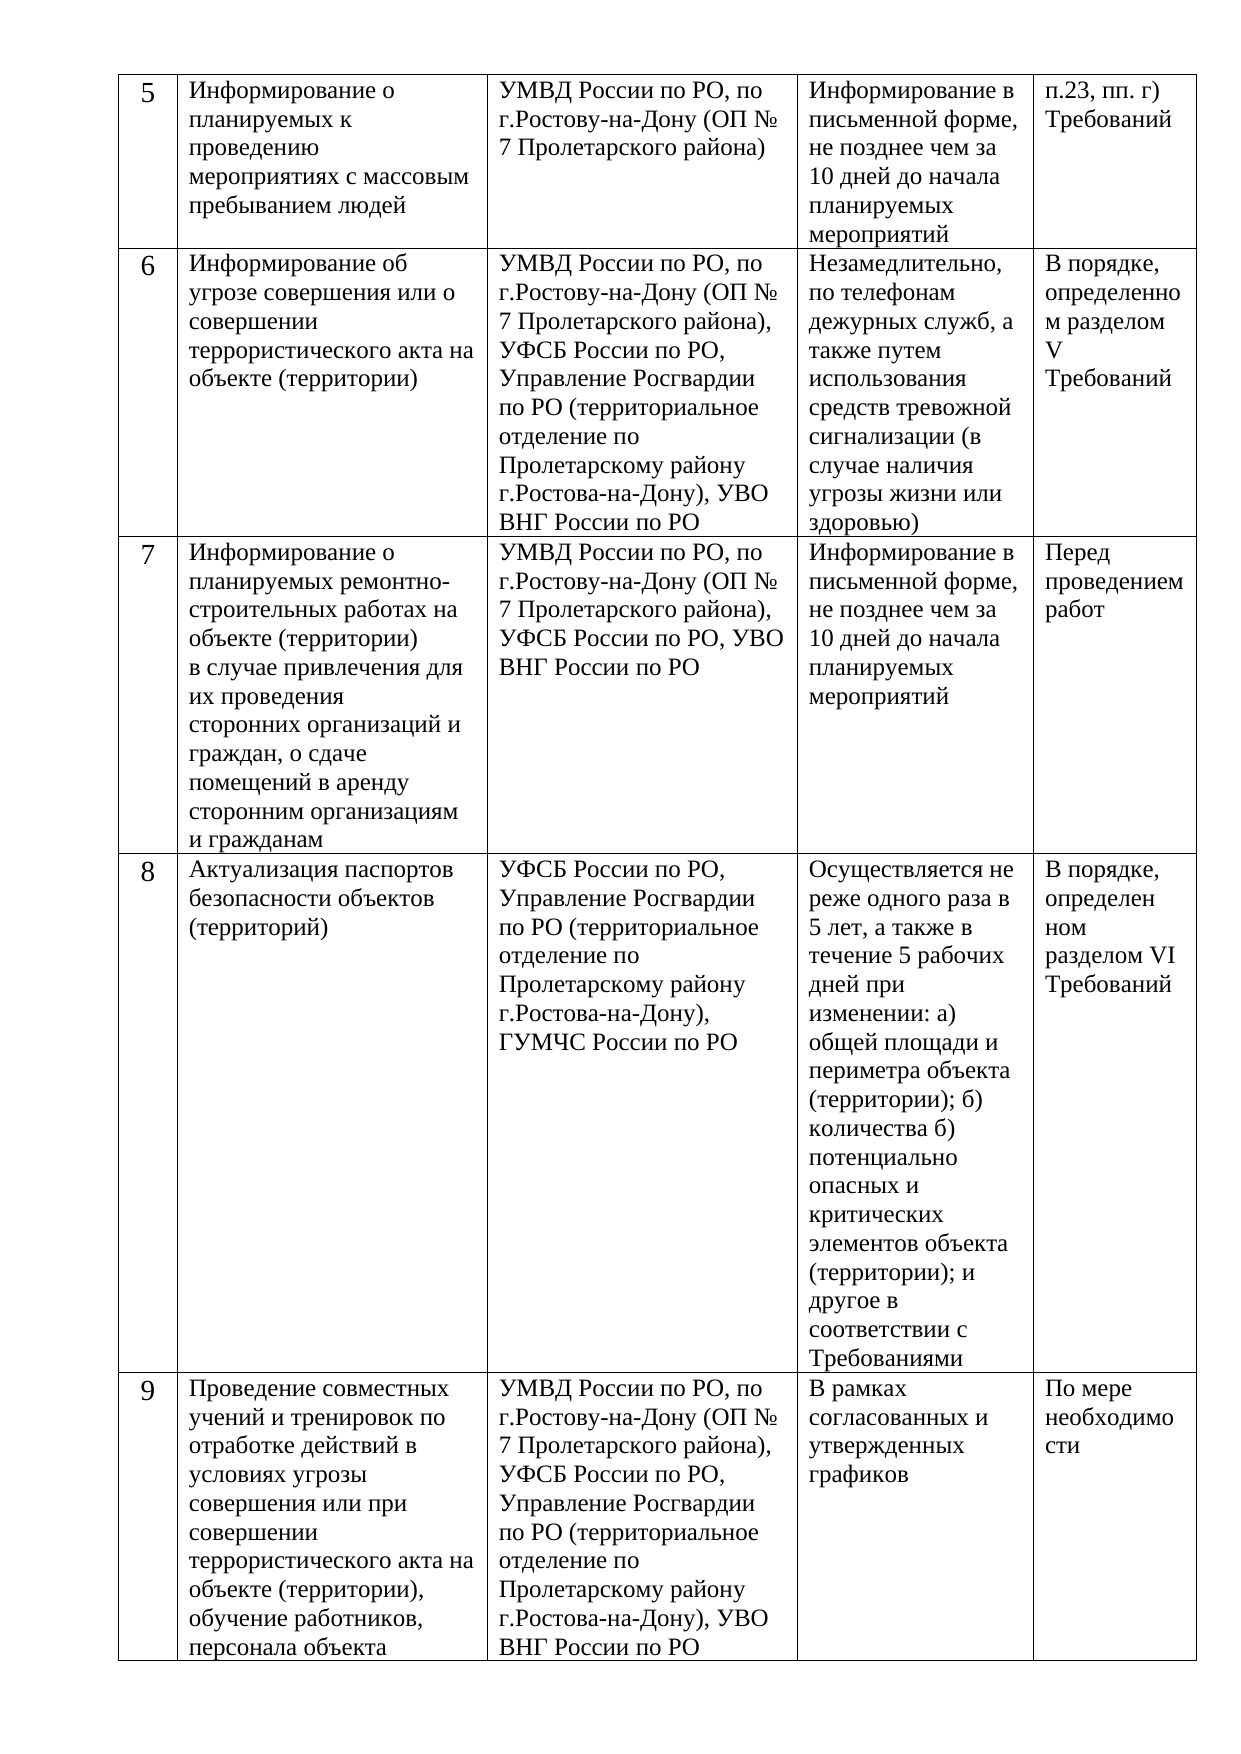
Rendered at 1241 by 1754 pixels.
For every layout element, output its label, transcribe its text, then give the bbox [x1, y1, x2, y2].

table_cell УМВД России по РО, по г.Ростову-на-Дону (ОП № 7 Пролетарского района) [488, 75, 797, 247]
table_cell В порядке, определен ном разделом VI Требований [1034, 854, 1196, 1372]
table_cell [1034, 1373, 1196, 1660]
table_cell 8 [119, 854, 177, 1372]
table_cell 7 [119, 537, 177, 853]
table_cell 6 [119, 249, 177, 536]
table_cell Незамедлительно, по телефонам дежурных служб, а также путем использования средств тревожной сигнализации (в случае наличия угрозы жизни или здоровью) [798, 249, 1033, 536]
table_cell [488, 1373, 797, 1660]
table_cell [178, 1373, 487, 1660]
table_cell Информирование в письменной форме, не позднее чем за 10 дней до начала планируемых мероприятий [798, 75, 1033, 247]
table_cell УМВД России по РО, по г.Ростову-на-Дону (ОП № 7 Пролетарского района), УФСБ России по РО, УВО ВНГ России по РО [488, 537, 797, 853]
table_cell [798, 1373, 1033, 1660]
table_cell п.23, пп. г) Требований [1034, 75, 1196, 247]
table_cell УФСБ России по РО, Управление Росгвардии по РО (территориальное отделение по Пролетарскому району г.Ростова-на-Дону), ГУМЧС России по РО [488, 854, 797, 1372]
table_cell Актуализация паспортов безопасности объектов (территорий) [178, 854, 487, 1372]
table_cell Осуществляется не реже одного раза в 5 лет, а также в течение 5 рабочих дней при изменении: а) общей площади и периметра объекта (территории); б) количества б) потенциально опасных и критических элементов объекта (территории); и другое в соответствии с Требованиями [798, 854, 1033, 1372]
table_cell 9 [119, 1373, 177, 1660]
table_cell В порядке, определенном разделом V Требований [1034, 249, 1196, 536]
table_cell Информирование о планируемых к проведению мероприятиях с массовым пребыванием людей [178, 75, 487, 247]
table_cell Информирование об угрозе совершения или о совершении террористического акта на объекте (территории) [178, 249, 487, 536]
table_cell Информирование в письменной форме, не позднее чем за 10 дней до начала планируемых мероприятий [798, 537, 1033, 853]
table_cell 5 [119, 75, 177, 247]
table_cell Информирование о планируемых ремонтно-строительных работах на объекте (территории) в случае привлечения для их проведения сторонних организаций и граждан, о сдаче помещений в аренду сторонним организациям и гражданам [178, 537, 487, 853]
table_cell Перед проведением работ [1034, 537, 1196, 853]
